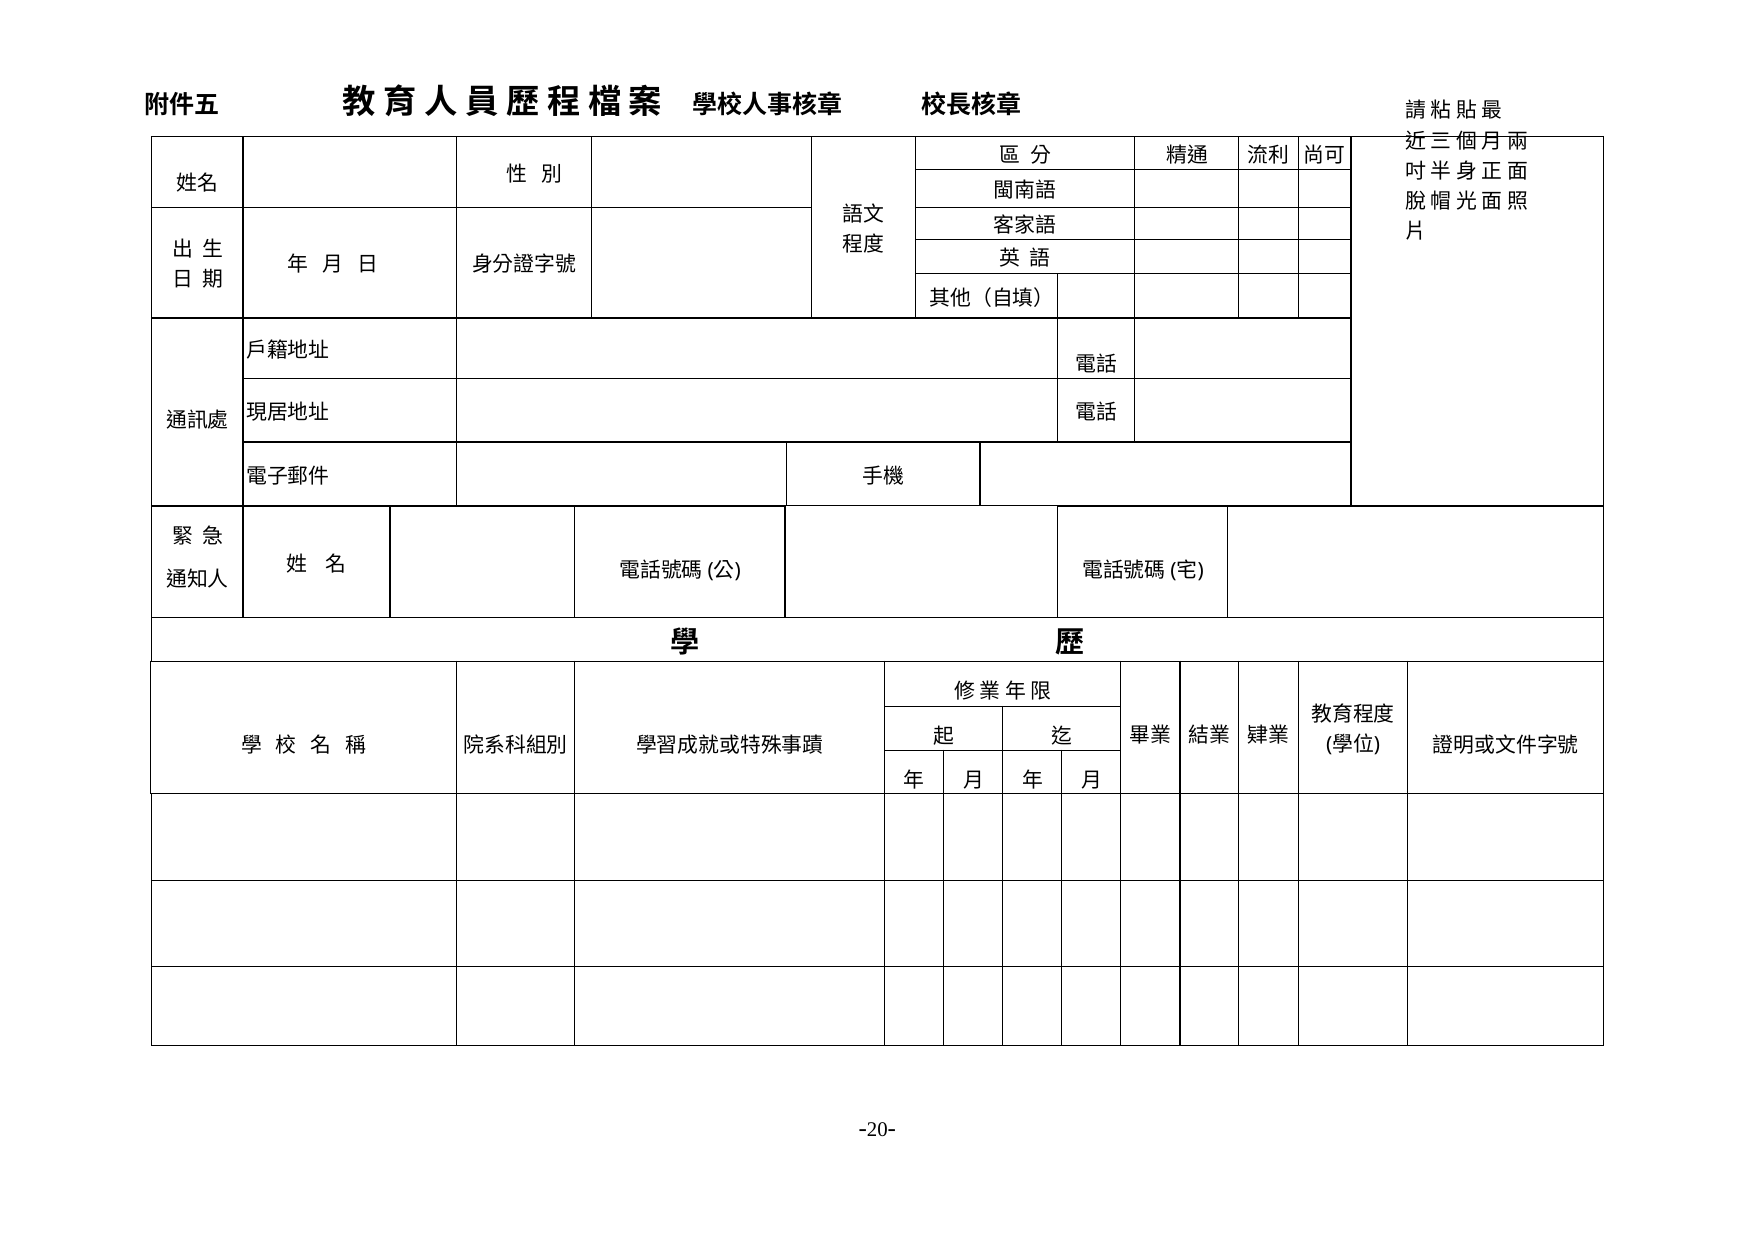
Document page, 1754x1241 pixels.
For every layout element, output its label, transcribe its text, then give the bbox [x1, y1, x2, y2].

table_cell 出 生 日 期 [152, 208, 242, 317]
table_cell 客家語 [916, 208, 1134, 238]
table_cell [981, 443, 1350, 505]
table_cell [1135, 240, 1238, 273]
table_cell 院系科組別 [457, 662, 574, 793]
table_cell [1352, 317, 1603, 505]
table_cell [885, 881, 943, 966]
table_cell 身分證字號 [457, 208, 591, 317]
table_cell [1062, 881, 1120, 966]
table_cell [1121, 794, 1179, 880]
table_cell [1135, 274, 1238, 317]
table_header 尚可 [1299, 137, 1350, 169]
table_cell 現居地址 [244, 379, 456, 441]
table_cell [1239, 240, 1298, 273]
table_cell [391, 507, 574, 617]
table_cell [1181, 881, 1238, 966]
table_header [244, 137, 456, 207]
table_cell 電子郵件 [244, 443, 456, 505]
table_cell [1239, 170, 1298, 207]
table_cell 學 歷 [152, 618, 1603, 661]
table_cell 證明或文件字號 [1408, 662, 1603, 793]
table_cell [457, 881, 574, 966]
table_cell 戶籍地址 [244, 319, 456, 377]
table_cell [457, 794, 574, 880]
table_cell 姓 名 [244, 507, 389, 617]
table_header 姓名 [152, 137, 242, 207]
table_cell [457, 379, 1057, 441]
table_header 精通 [1135, 137, 1238, 169]
table_cell [1239, 274, 1298, 317]
table_cell [1121, 881, 1179, 966]
table_cell [1299, 274, 1350, 317]
table_cell 英 語 [916, 240, 1134, 273]
table_cell 教育程度(學位) [1299, 662, 1407, 793]
table_cell 修 業 年 限 [885, 662, 1120, 706]
table_cell [1181, 794, 1238, 880]
table_cell 電話 [1058, 319, 1134, 377]
table_cell [1239, 881, 1298, 966]
table_cell [1003, 881, 1061, 966]
table_cell [1228, 507, 1603, 617]
table_cell 畢業 [1121, 662, 1179, 793]
table_cell [457, 967, 574, 1045]
table_cell [1299, 881, 1407, 966]
table_cell [575, 794, 884, 880]
table_cell 電話號碼 (公) [575, 507, 784, 617]
table_cell [1003, 794, 1061, 880]
table_cell 結業 [1181, 662, 1238, 793]
table_header 性 別 [457, 137, 591, 207]
text 附件五 教 育 人 員 歷 程 檔 案 學校人事核章 校長核章 [138, 75, 1383, 123]
table_cell [1135, 170, 1238, 207]
table_cell [1135, 319, 1350, 377]
table_cell [1181, 967, 1238, 1045]
table_cell [152, 881, 456, 966]
table_cell [457, 319, 1057, 377]
table_cell [1062, 967, 1120, 1045]
table_cell [1135, 208, 1238, 238]
table_cell 迄 [1003, 707, 1120, 749]
table_cell 電話號碼 (宅) [1058, 507, 1227, 617]
table_cell [1299, 208, 1350, 238]
table_header [1352, 137, 1603, 207]
table_cell 通訊處 [152, 319, 242, 505]
table_cell [1299, 967, 1407, 1045]
table_cell [592, 208, 811, 317]
table_cell [1058, 274, 1134, 317]
table_cell [575, 967, 884, 1045]
table_cell [944, 881, 1002, 966]
table_cell [1352, 207, 1603, 317]
table_cell 肄業 [1239, 662, 1298, 793]
table_cell 其他（自填） [916, 274, 1057, 317]
table_cell 月 [944, 751, 1002, 793]
table_cell [1299, 240, 1350, 273]
table_cell 學習成就或特殊事蹟 [575, 662, 884, 793]
table_cell 年 [885, 751, 943, 793]
table_cell 電話 [1058, 379, 1134, 441]
table_cell [944, 794, 1002, 880]
table_header 區 分 [916, 137, 1134, 169]
table_header 流利 [1239, 137, 1298, 169]
table_cell [786, 506, 1057, 617]
table_cell [1239, 208, 1298, 238]
table_cell [1408, 881, 1603, 966]
table_header 語文 程度 [812, 137, 915, 317]
table_cell [1299, 170, 1350, 207]
table_cell [575, 881, 884, 966]
table_cell [1239, 794, 1298, 880]
table_cell [1062, 794, 1120, 880]
table_cell 閩南語 [916, 170, 1134, 207]
table_cell 緊 急 通知人 [152, 507, 242, 617]
table_cell [944, 967, 1002, 1045]
table_cell [885, 794, 943, 880]
table_cell 年 [1003, 751, 1061, 793]
table_cell 年 月 日 [244, 208, 456, 317]
table_cell [1408, 967, 1603, 1045]
table_cell 起 [885, 707, 1002, 749]
table_cell [1135, 379, 1350, 441]
table_cell [1408, 794, 1603, 880]
table_cell [152, 967, 456, 1045]
table_cell 學 校 名 稱 [151, 662, 456, 793]
table_cell [885, 967, 943, 1045]
table_cell [1299, 794, 1407, 880]
table_cell [1121, 967, 1179, 1045]
table_header [592, 137, 811, 207]
table_cell 月 [1062, 751, 1120, 793]
table_cell [1239, 967, 1298, 1045]
table_cell [152, 794, 456, 880]
table_cell [1003, 967, 1061, 1045]
table_cell 手機 [787, 443, 979, 505]
table_cell [457, 443, 786, 505]
